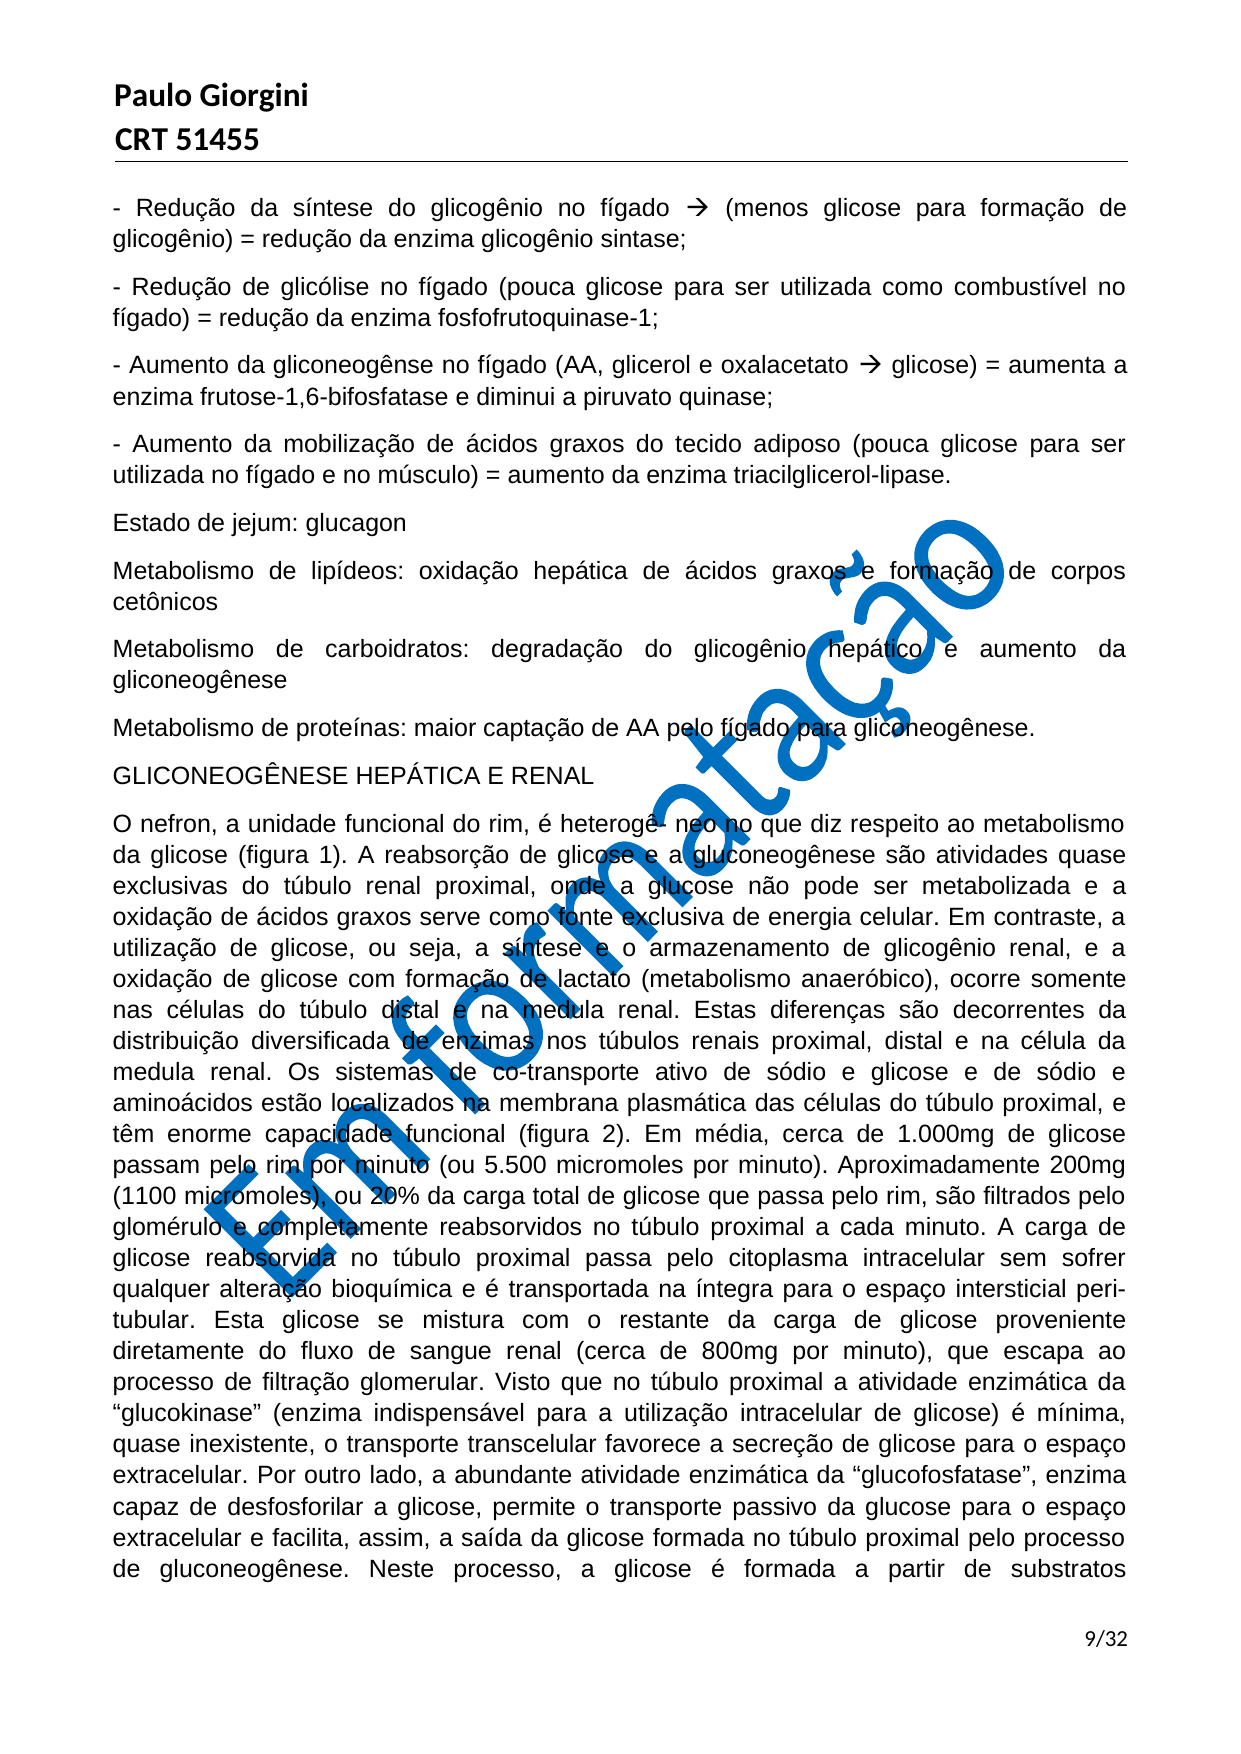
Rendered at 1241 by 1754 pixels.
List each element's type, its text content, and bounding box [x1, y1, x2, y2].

text - Redução de glicólise no fígado (pouca glicose para ser utilizada como combustível no fígado) = redução da enzima fosfofrutoquinase-1; [112, 272, 1128, 331]
text - Redução da síntese do glicogênio no fígado (menos glicose para formação de glicogênio) = redução da enzima glicogênio sintase; [112, 193, 1128, 253]
text Metabolismo de proteínas: maior captação de AA pelo fígado para gliconeogênese. [112, 713, 1128, 742]
text Metabolismo de carboidratos: degradação do glicogênio hepático e aumento da gliconeogênese [112, 634, 1128, 694]
text Estado de jejum: glucagon [112, 508, 1128, 537]
text - Aumento da mobilização de ácidos graxos do tecido adiposo (pouca glicose para ser utilizada no fígado e no músculo) = aumento da enzima triacilglicerol-lipase. [112, 429, 1128, 489]
text Metabolismo de lipídeos: oxidação hepática de ácidos graxos e formação de corpos cetônicos [112, 556, 1128, 616]
text - Aumento da gliconeogênse no fígado (AA, glicerol e oxalacetato glicose) = aumenta a enzima frutose-1,6-bifosfatase e diminui a piruvato quinase; [112, 350, 1128, 410]
text GLICONEOGÊNESE HEPÁTICA E RENAL [112, 761, 1128, 790]
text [112, 809, 1128, 1582]
